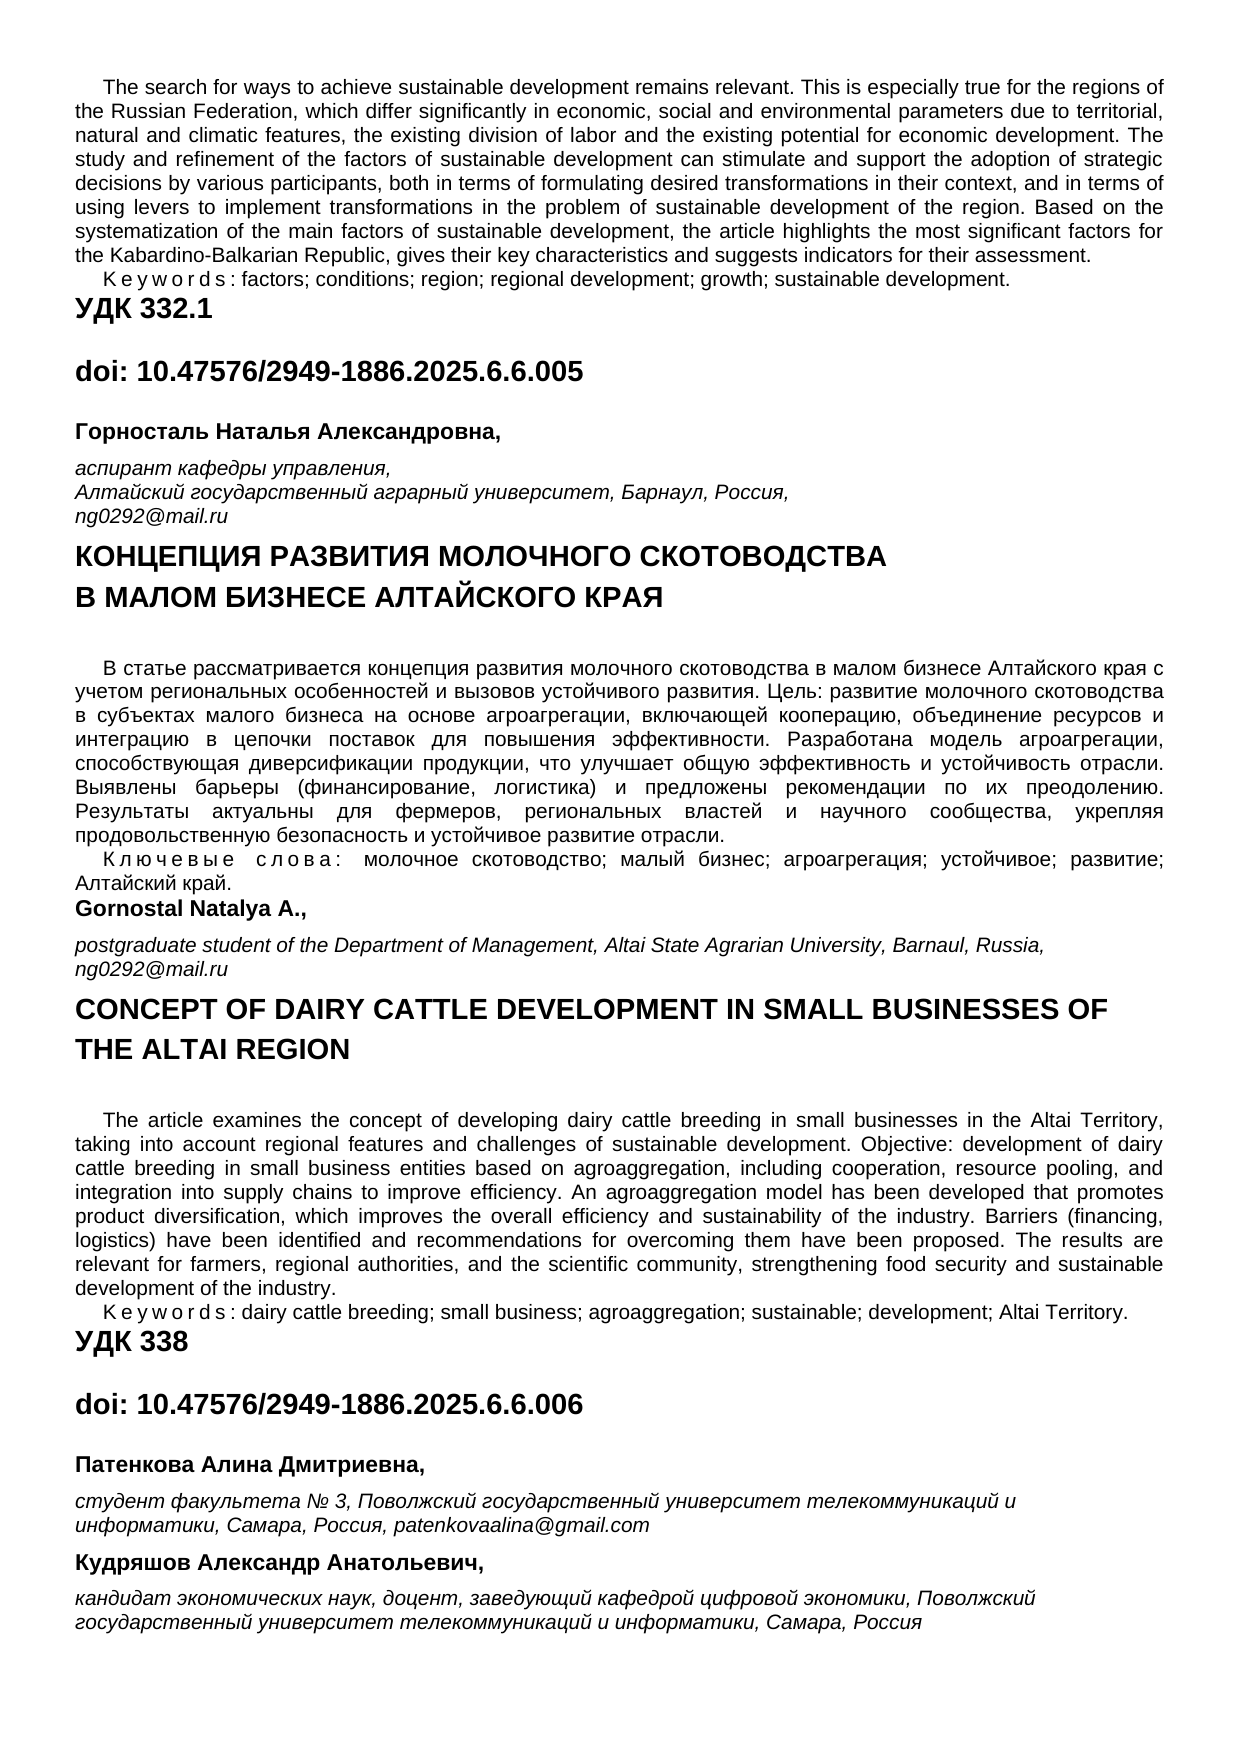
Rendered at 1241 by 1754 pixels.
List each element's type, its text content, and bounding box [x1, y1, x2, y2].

text В статье рассматривается концепция развития молочного скотоводства в малом бизнесе Алтайского края с учетом региональных особенностей и вызовов устойчивого развития. Цель: развитие молочного скотоводства в субъектах малого бизнеса на основе агроагрегации, включающей кооперацию, объединение ресурсов и интеграцию в цепочки поставок для повышения эффективности. Разработана модель агроагрегации, способствующая диверсификации продукции, что улучшает общую эффективность и устойчивость отрасли. Выявлены барьеры (финансирование, логистика) и предложены рекомендации по их преодолению. Результаты актуальны для фермеров, региональных властей и научного сообщества, укрепляя продовольственную безопасность и устойчивое развитие отрасли. [75, 655, 1165, 847]
text Keywords: factors; conditions; region; regional development; growth; sustainable development. [75, 267, 1165, 291]
text doi: 10.47576/2949-1886.2025.6.6.005 [75, 354, 1165, 388]
text Ключевые слова: молочное скотоводство; малый бизнес; агроагрегация; устойчивое; развитие; Алтайский край. [75, 847, 1165, 895]
text Кудряшов Александр Анатольевич, [75, 1548, 1165, 1575]
text УДК 332.1 [75, 291, 1165, 324]
text Concept of dairy cattle development in small businesses of the Аltai region [75, 992, 1165, 1066]
text студент факультета № 3, Поволжский государственный университет телекоммуникаций и информатики, Самара, Россия, patenkovaalina@gmail.com [75, 1489, 1165, 1537]
text The article examines the concept of developing dairy cattle breeding in small businesses in the Altai Territory, taking into account regional features and challenges of sustainable development. Objective: development of dairy cattle breeding in small business entities based on agroaggregation, including cooperation, resource pooling, and integration into supply chains to improve efficiency. An agroaggregation model has been developed that promotes product diversification, which improves the overall efficiency and sustainability of the industry. Barriers (financing, logistics) have been identified and recommendations for overcoming them have been proposed. The results are relevant for farmers, regional authorities, and the scientific community, strengthening food security and sustainable development of the industry. [75, 1108, 1165, 1299]
text Gornostal Natalya A., [75, 895, 1165, 921]
text кандидат экономических наук, доцент, заведующий кафедрой цифровой экономики, Поволжский государственный университет телекоммуникаций и информатики, Самара, Россия [75, 1586, 1165, 1634]
text аспирант кафедры управления, Алтайский государственный аграрный университет, Барнаул, Россия, ng0292@mail.ru [75, 456, 1165, 528]
text Концепция развития молочного скотоводства в малом бизнесе Алтайского края [75, 539, 1165, 613]
text УДК 338 [75, 1323, 1165, 1357]
text Keywords: dairy cattle breeding; small business; agroaggregation; sustainable; development; Altai Territory. [75, 1299, 1165, 1323]
text doi: 10.47576/2949-1886.2025.6.6.006 [75, 1387, 1165, 1421]
text Патенкова Алина Дмитриевна, [75, 1451, 1165, 1478]
text Горносталь Наталья Александровна, [75, 418, 1165, 445]
text postgraduate student of the Department of Management, Altai State Agrarian University, Barnaul, Russia, ng0292@mail.ru [75, 932, 1165, 980]
text The search for ways to achieve sustainable development remains relevant. This is especially true for the regions of the Russian Federation, which differ significantly in economic, social and environmental parameters due to territorial, natural and climatic features, the existing division of labor and the existing potential for economic development. The study and refinement of the factors of sustainable development can stimulate and support the adoption of strategic decisions by various participants, both in terms of formulating desired transformations in their context, and in terms of using levers to implement transformations in the problem of sustainable development of the region. Based on the systematization of the main factors of sustainable development, the article highlights the most significant factors for the Kabardino-Balkarian Republic, gives their key characteristics and suggests indicators for their assessment. [75, 75, 1165, 267]
